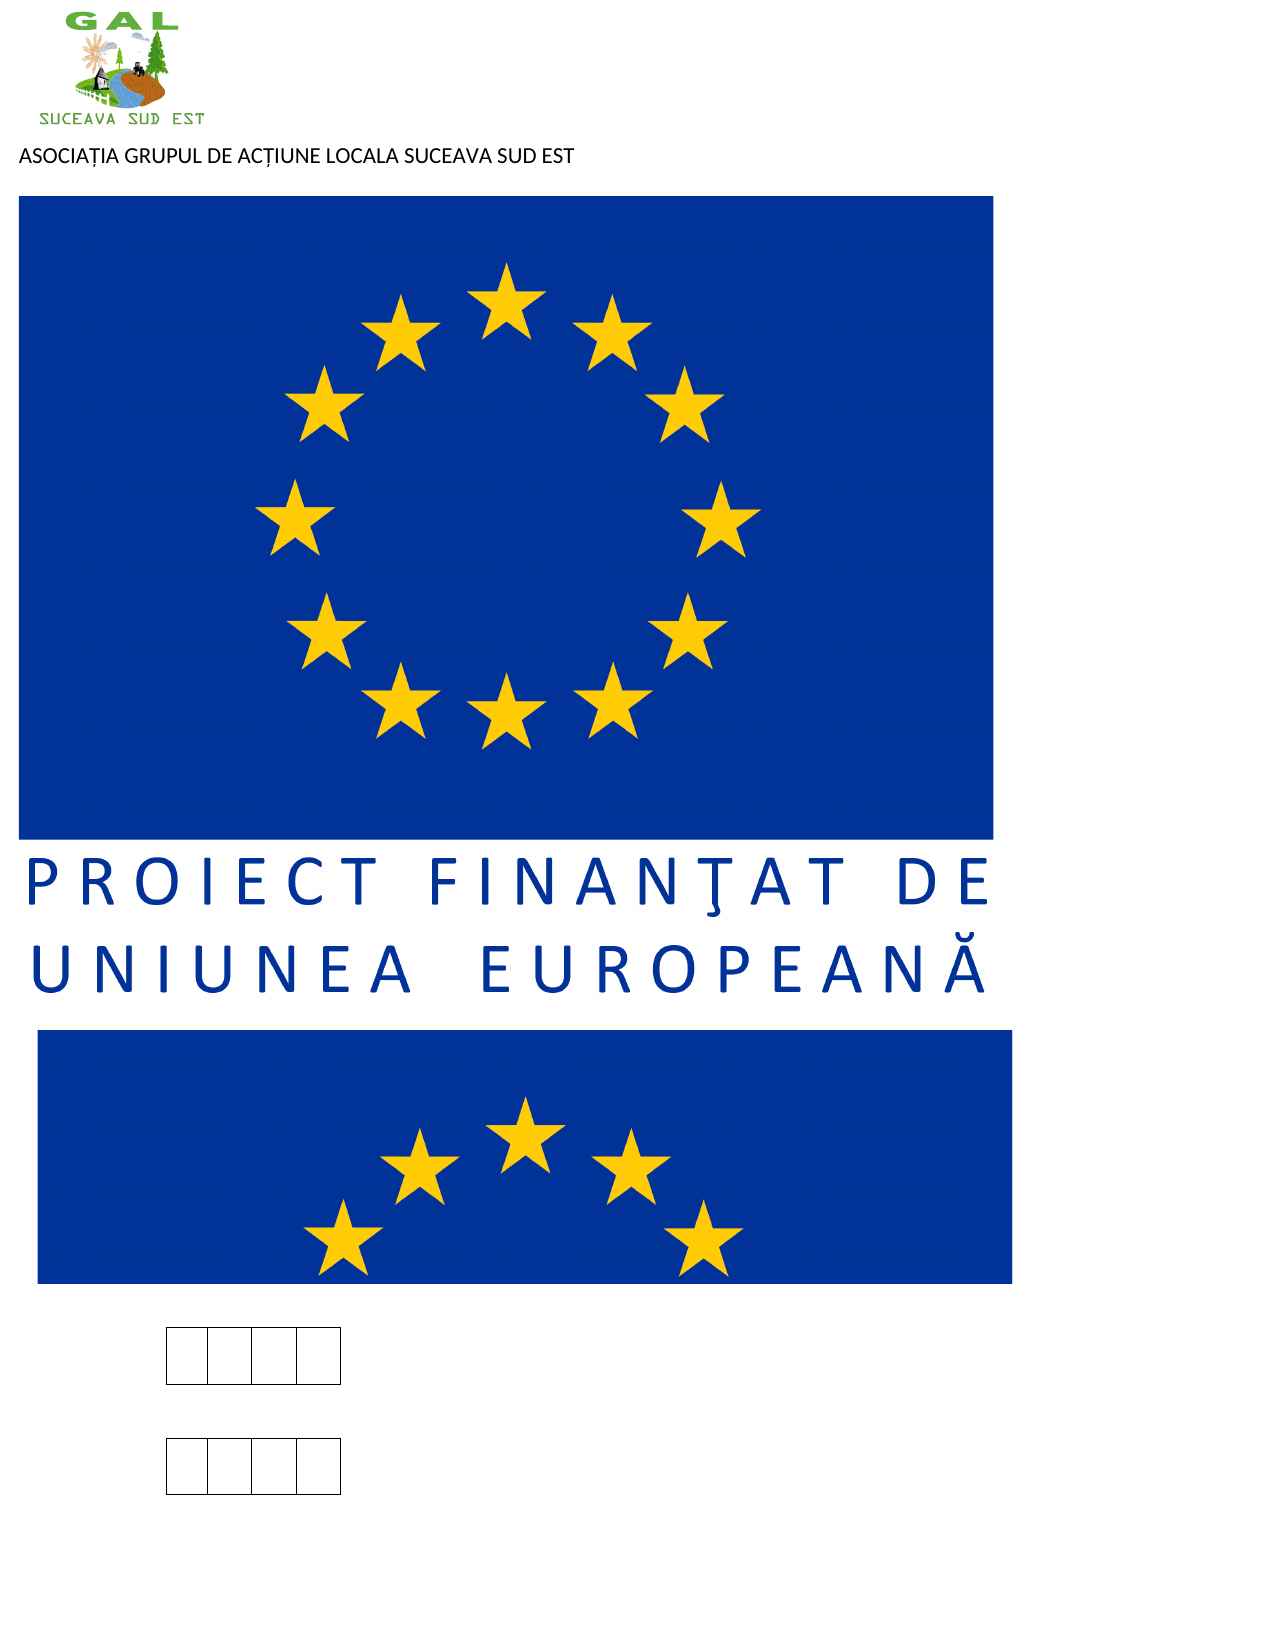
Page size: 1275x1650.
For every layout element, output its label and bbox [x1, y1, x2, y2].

table_header [297, 1439, 340, 1494]
table_header [167, 1328, 207, 1384]
table_header [252, 1439, 296, 1494]
table_header [167, 1439, 207, 1494]
table_header [208, 1439, 251, 1494]
table_header [252, 1328, 296, 1384]
picture [18, 196, 1013, 1284]
picture [18, 0, 224, 141]
table_header [297, 1328, 340, 1384]
table_header [208, 1328, 251, 1384]
